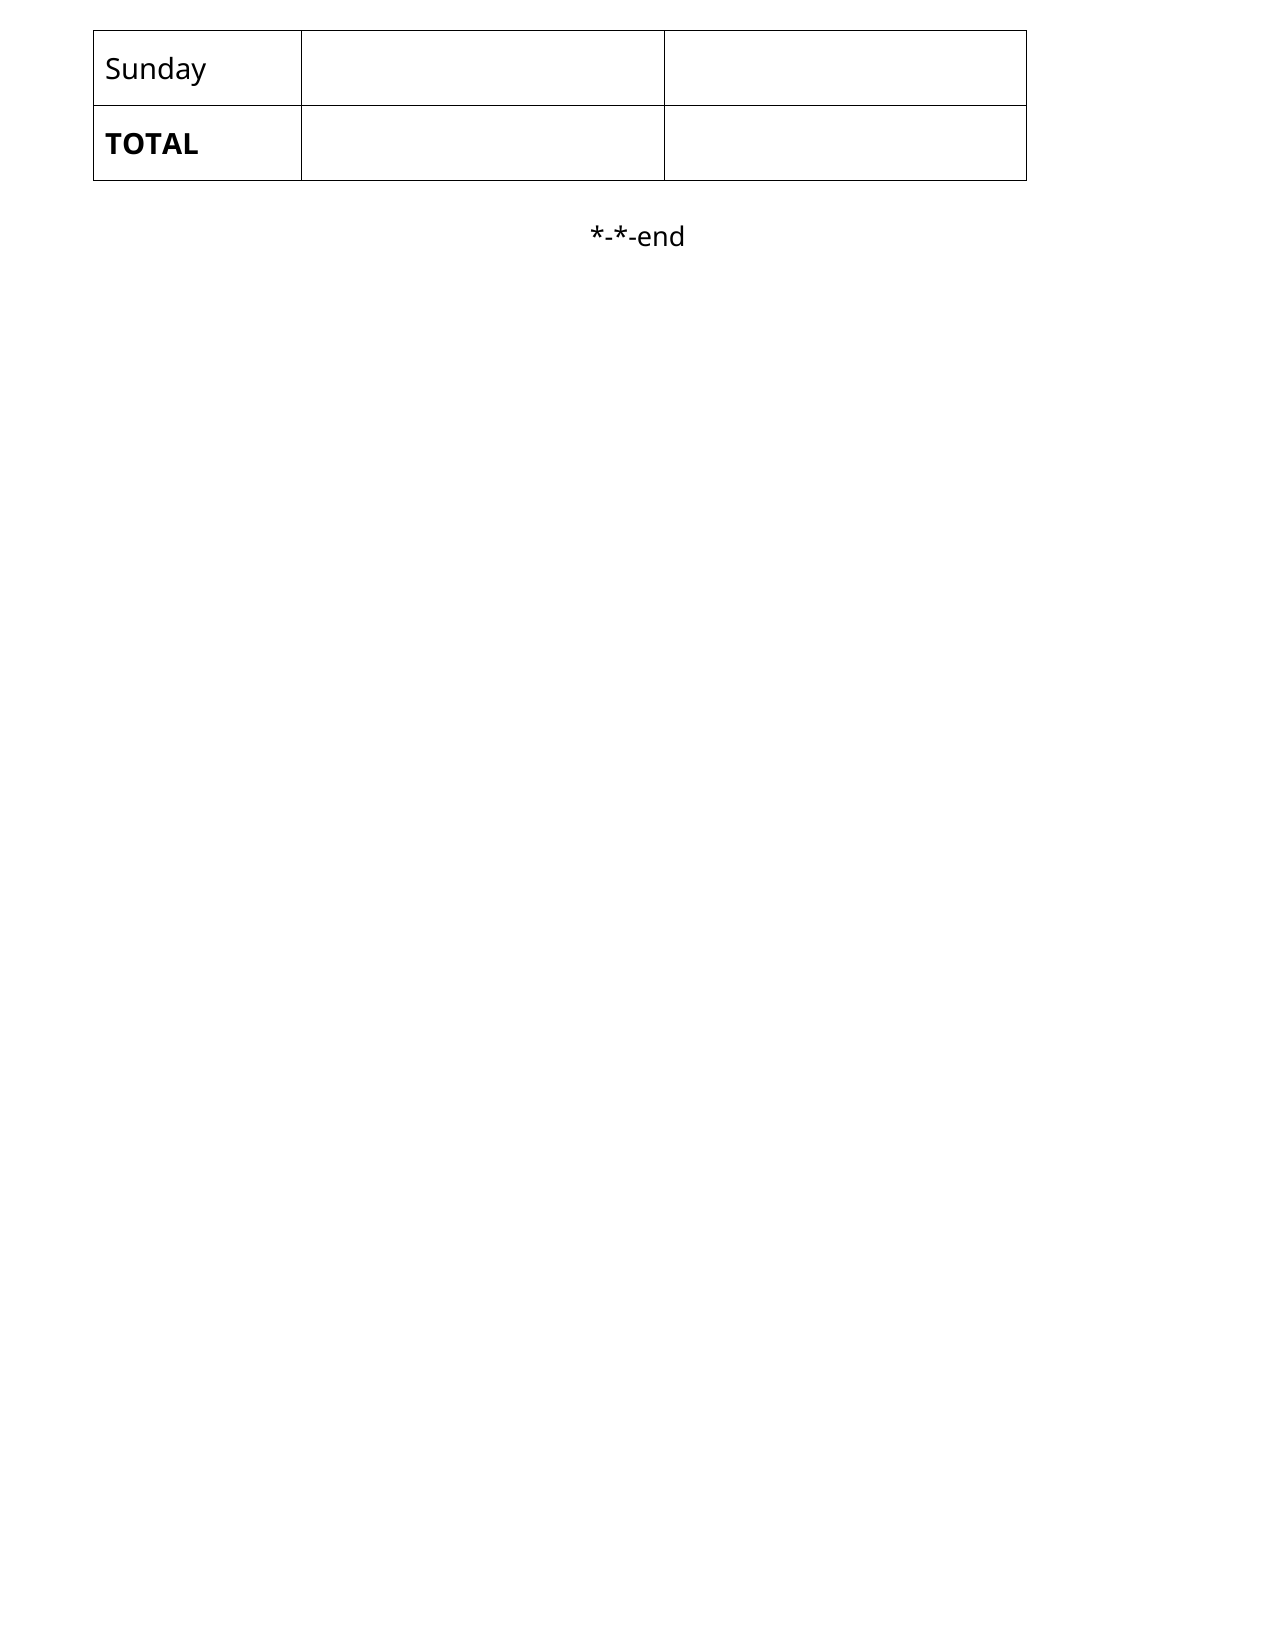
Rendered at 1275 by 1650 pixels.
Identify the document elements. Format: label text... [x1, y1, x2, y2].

table_cell [665, 31, 1026, 105]
table_cell [302, 106, 664, 180]
table_cell TOTAL [94, 106, 301, 180]
table_cell [665, 106, 1026, 180]
table_cell Sunday [94, 31, 301, 105]
table_cell [302, 31, 664, 105]
text *-*-end [105, 218, 1170, 255]
